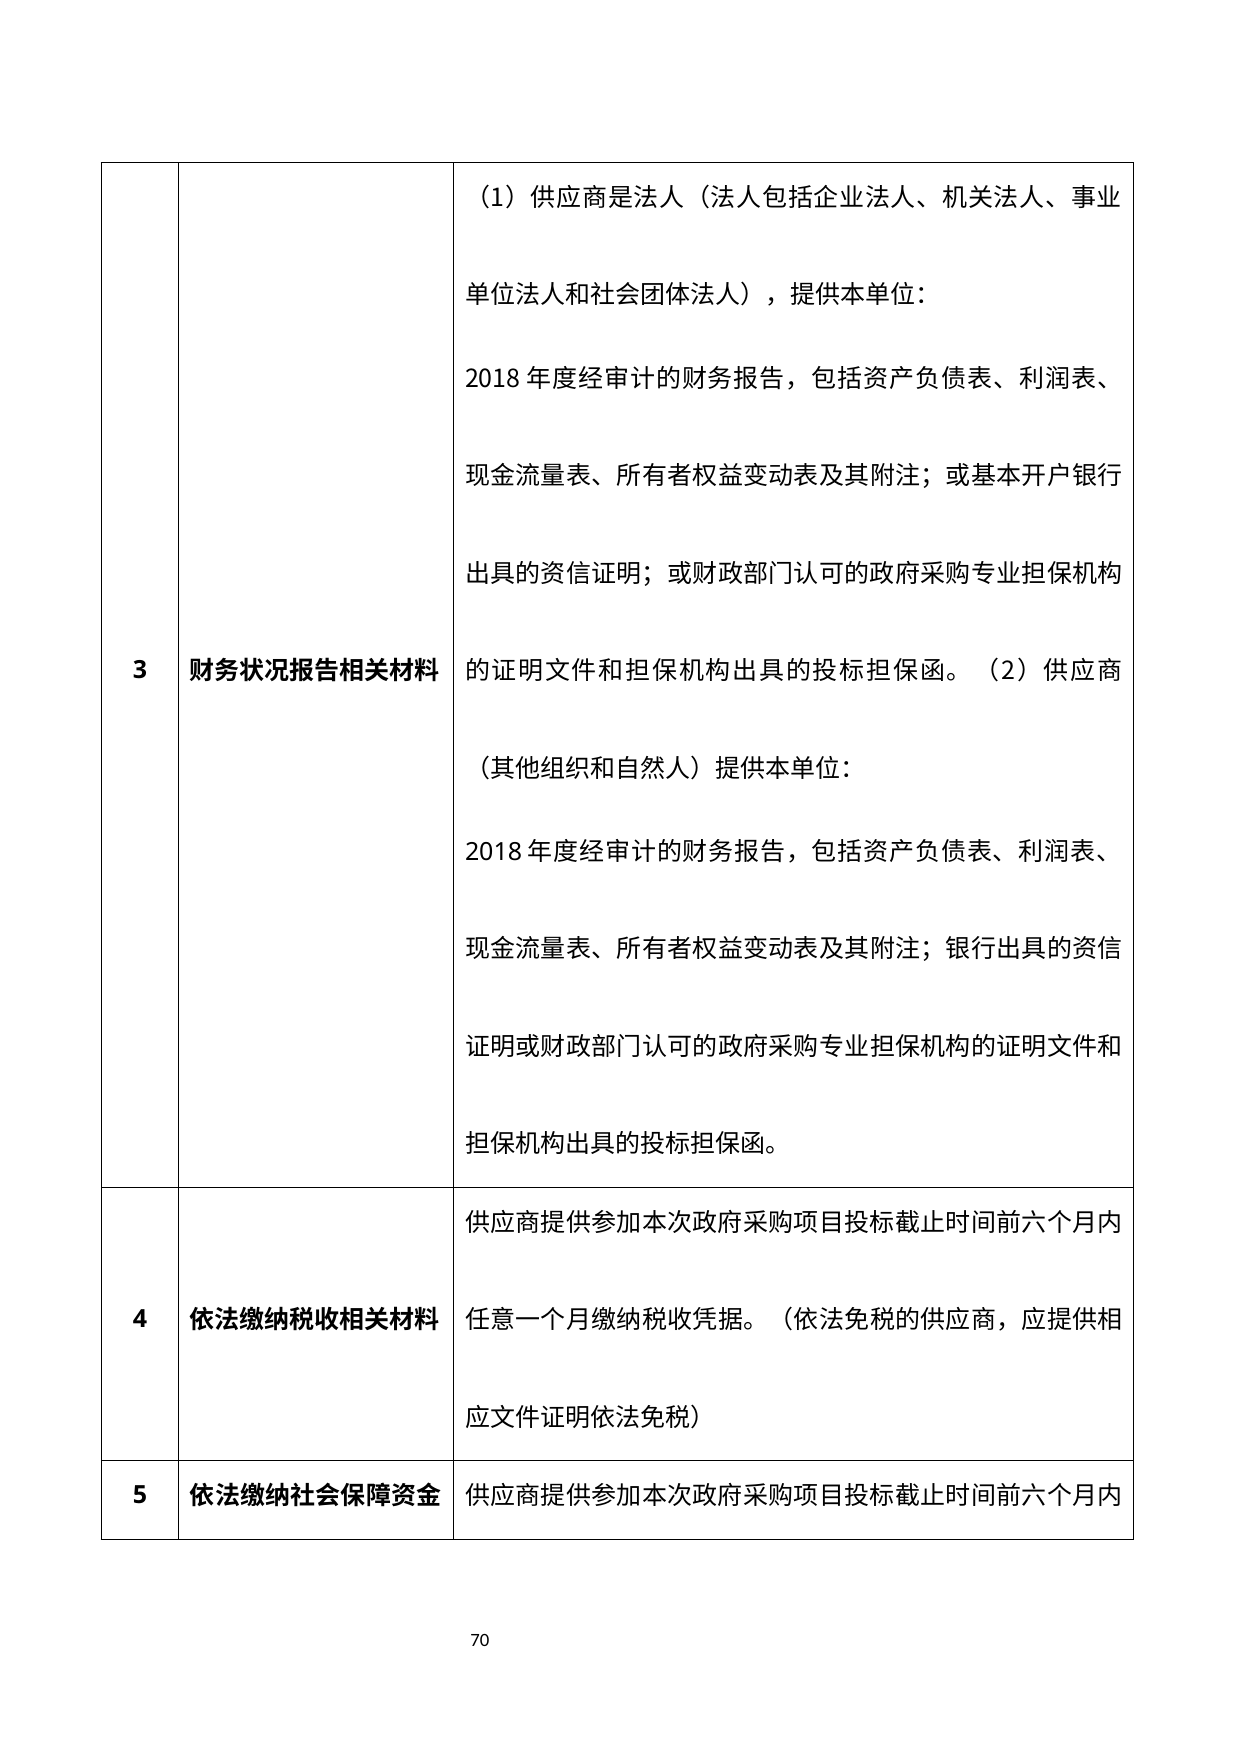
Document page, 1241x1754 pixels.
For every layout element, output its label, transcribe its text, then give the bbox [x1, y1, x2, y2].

table_cell 财务状况报告相关材料 [179, 163, 453, 1187]
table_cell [454, 1461, 1133, 1539]
table_cell 4 [102, 1188, 178, 1460]
table_cell 依法缴纳税收相关材料 [179, 1188, 453, 1460]
table_cell 3 [102, 163, 178, 1187]
table_cell 依法缴纳社会保障资金的证明材料 [179, 1461, 453, 1539]
table_cell （1）供应商是法人（法人包括企业法人、机关法人、事业单位法人和社会团体法人），提供本单位： 2018年度经审计的财务报告，包括资产负债表、利润表、现金流量表、所有者权益变动表及其附注；或基本开户银行出具的资信证明；或财政部门认可的政府采购专业担保机构的证明文件和担保机构出具的投标担保函。（2）供应商（其他组织和自然人）提供本单位： 2018年度经审计的财务报告，包括资产负债表、利润表、现金流量表、所有者权益变动表及其附注；银行出具的资信证明或财政部门认可的政府采购专业担保机构的证明文件和担保机构出具的投标担保函。 [454, 163, 1133, 1187]
table_cell 供应商提供参加本次政府采购项目投标截止时间前六个月内任意一个月缴纳税收凭据。（依法免税的供应商，应提供相应文件证明依法免税） [454, 1188, 1133, 1460]
table_cell 5 [102, 1461, 178, 1539]
